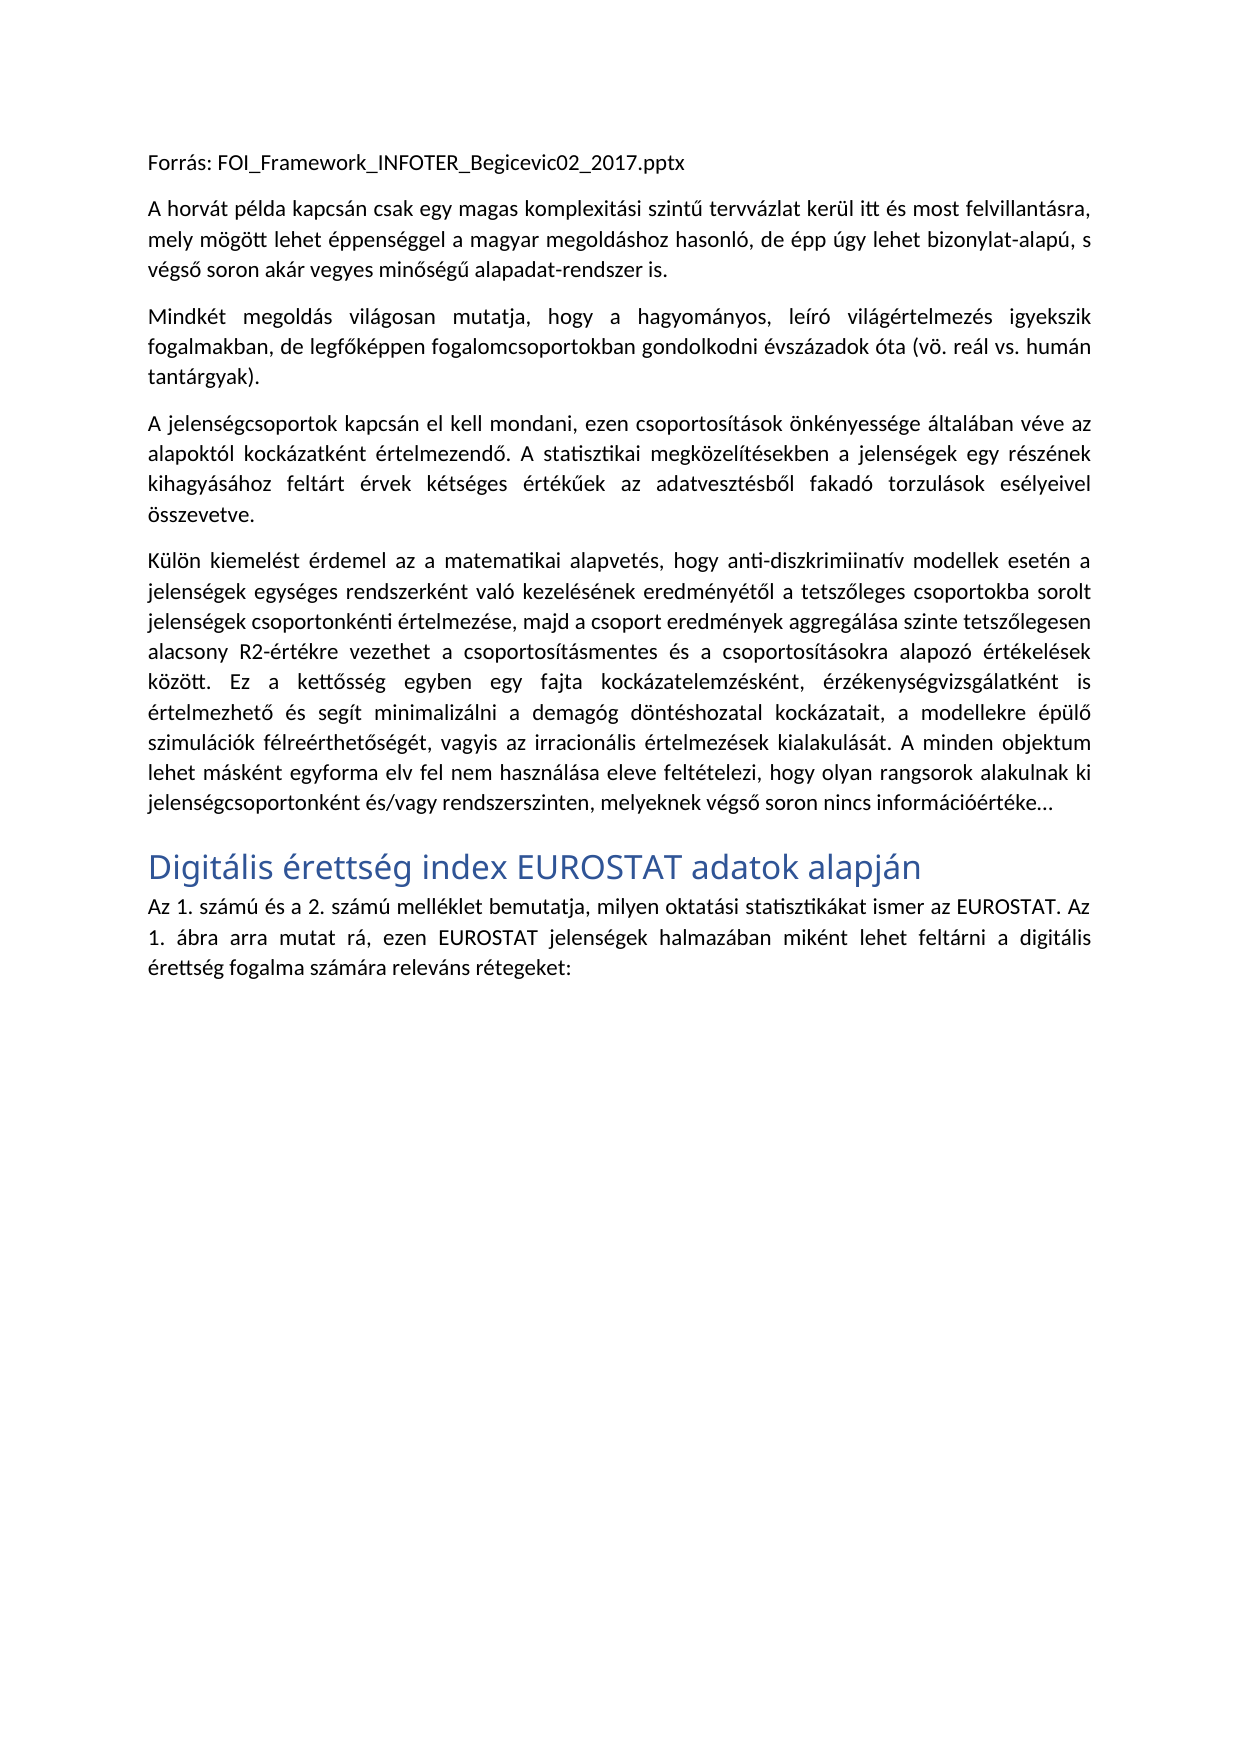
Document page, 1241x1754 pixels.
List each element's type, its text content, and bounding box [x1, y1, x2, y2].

text Külön kiemelést érdemel az a matematikai alapvetés, hogy anti-diszkrimiinatív modellek esetén a jelenségek egységes rendszerként való kezelésének eredményétől a tetszőleges csoportokba sorolt jelenségek csoportonkénti értelmezése, majd a csoport eredmények aggregálása szinte tetszőlegesen alacsony R2-értékre vezethet a csoportosításmentes és a csoportosításokra alapozó értékelések között. Ez a kettősség egyben egy fajta kockázatelemzésként, érzékenységvizsgálatként is értelmezhető és segít minimalizálni a demagóg döntéshozatal kockázatait, a modellekre épülő szimulációk félreérthetőségét, vagyis az irracionális értelmezések kialakulását. A minden objektum lehet másként egyforma elv fel nem használása eleve feltételezi, hogy olyan rangsorok alakulnak ki jelenségcsoportonként és/vagy rendszerszinten, melyeknek végső soron nincs információértéke… [148, 547, 1093, 816]
text Forrás: FOI_Framework_INFOTER_Begicevic02_2017.pptx [148, 148, 1093, 176]
text Az 1. számú és a 2. számú melléklet bemutatja, milyen oktatási statisztikákat ismer az EUROSTAT. Az 1. ábra arra mutat rá, ezen EUROSTAT jelenségek halmazában miként lehet feltárni a digitális érettség fogalma számára releváns rétegeket: [148, 892, 1093, 981]
text A horvát példa kapcsán csak egy magas komplexitási szintű tervvázlat kerül itt és most felvillantásra, mely mögött lehet éppenséggel a magyar megoldáshoz hasonló, de épp úgy lehet bizonylat-alapú, s végső soron akár vegyes minőségű alapadat-rendszer is. [148, 194, 1093, 283]
text A jelenségcsoportok kapcsán el kell mondani, ezen csoportosítások önkényessége általában véve az alapoktól kockázatként értelmezendő. A statisztikai megközelítésekben a jelenségek egy részének kihagyásához feltárt érvek kétséges értékűek az adatvesztésből fakadó torzulások esélyeivel összevetve. [148, 409, 1093, 528]
subtitle Digitális érettség index EUROSTAT adatok alapján [148, 843, 1093, 889]
text Mindkét megoldás világosan mutatja, hogy a hagyományos, leíró világértelmezés igyekszik fogalmakban, de legfőképpen fogalomcsoportokban gondolkodni évszázadok óta (vö. reál vs. humán tantárgyak). [148, 302, 1093, 390]
